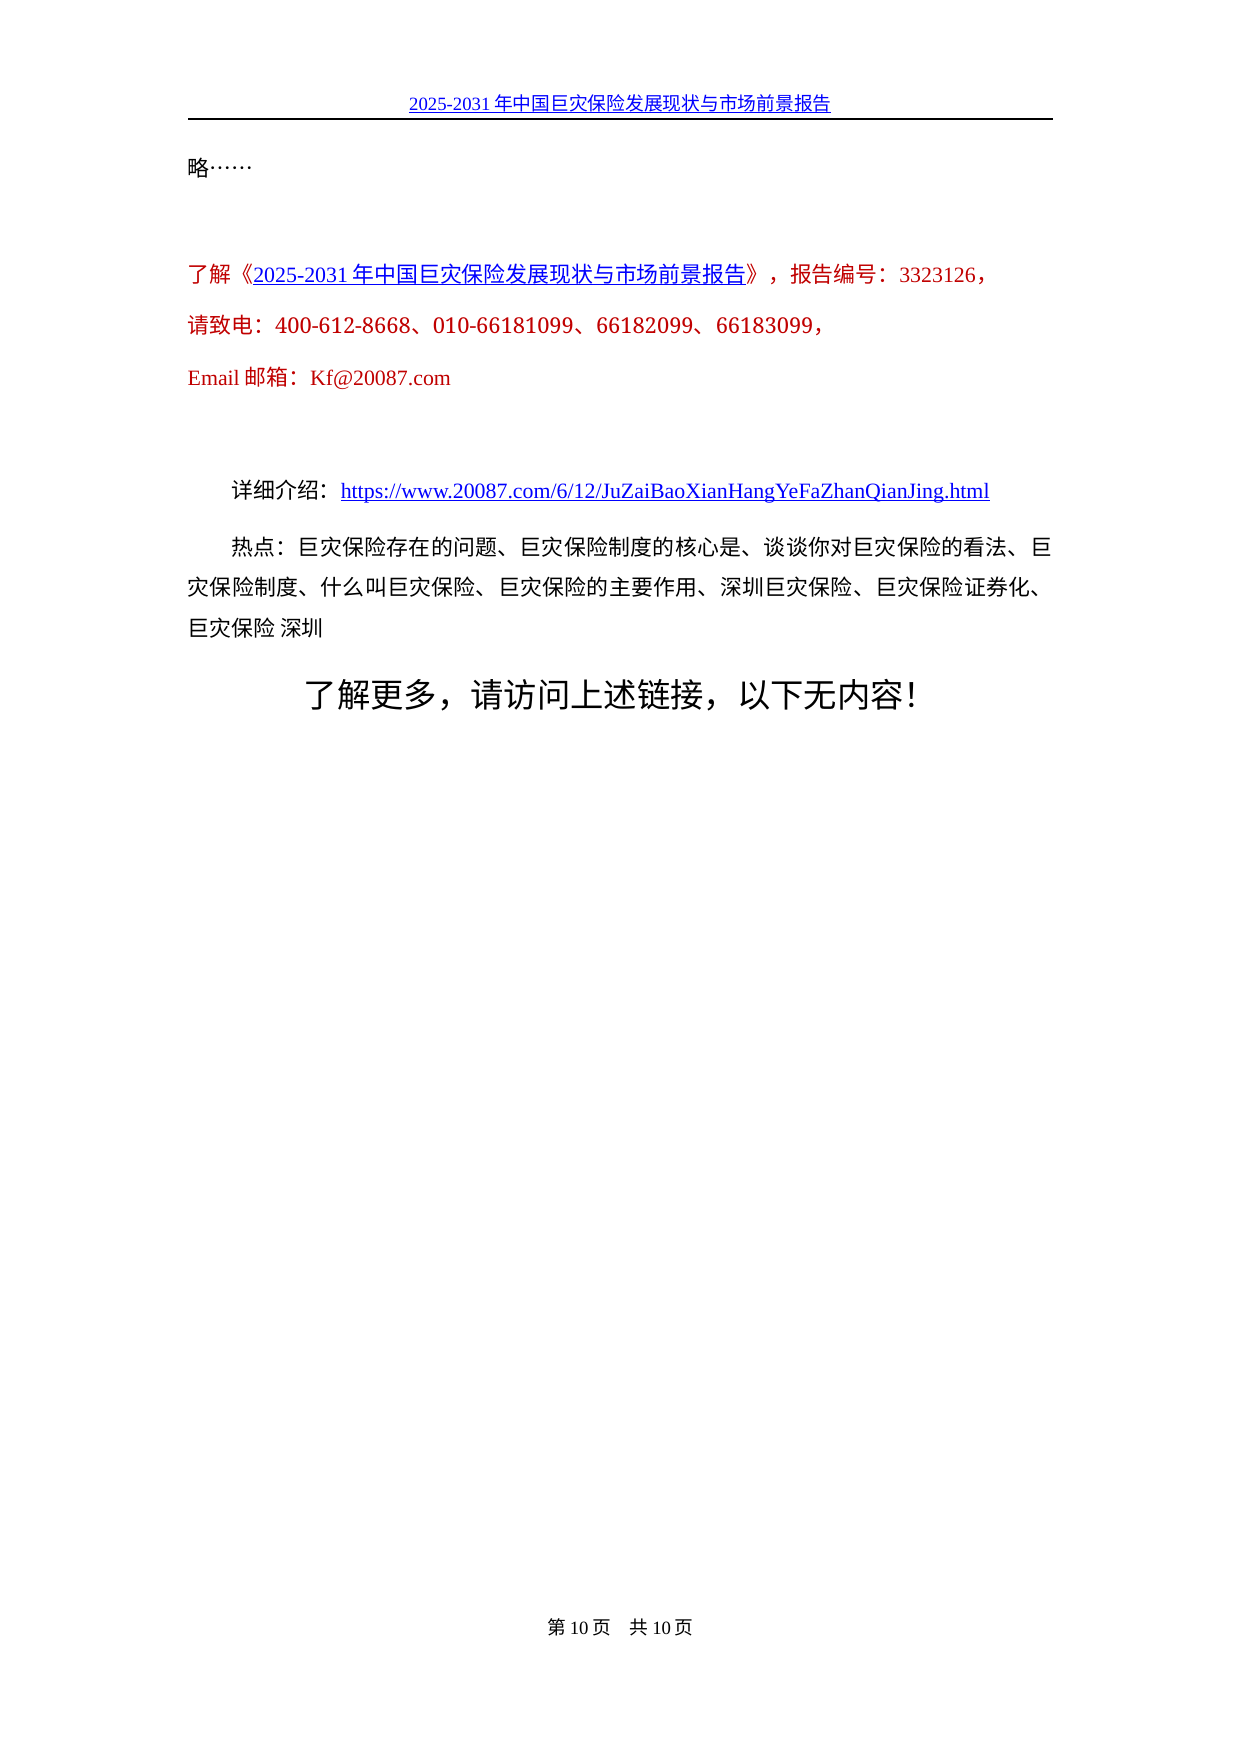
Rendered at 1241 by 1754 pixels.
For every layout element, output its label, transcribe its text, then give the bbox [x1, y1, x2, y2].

text 热点：巨灾保险存在的问题、巨灾保险制度的核心是、谈谈你对巨灾保险的看法、巨灾保险制度、什么叫巨灾保险、巨灾保险的主要作用、深圳巨灾保险、巨灾保险证券化、巨灾保险 深圳 [187, 529, 1053, 643]
text Email邮箱：Kf@20087.com [187, 360, 1053, 392]
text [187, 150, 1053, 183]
text 了解《2025-2031年中国巨灾保险发展现状与市场前景报告》，报告编号：3323126， [187, 257, 1053, 289]
text 请致电：400-612-8668、010-66181099、66182099、66183099， [187, 308, 1053, 341]
text 详细介绍：https://www.20087.com/6/12/JuZaiBaoXianHangYeFaZhanQianJing.html [187, 473, 1053, 505]
title 了解更多，请访问上述链接，以下无内容！ [187, 661, 1053, 726]
